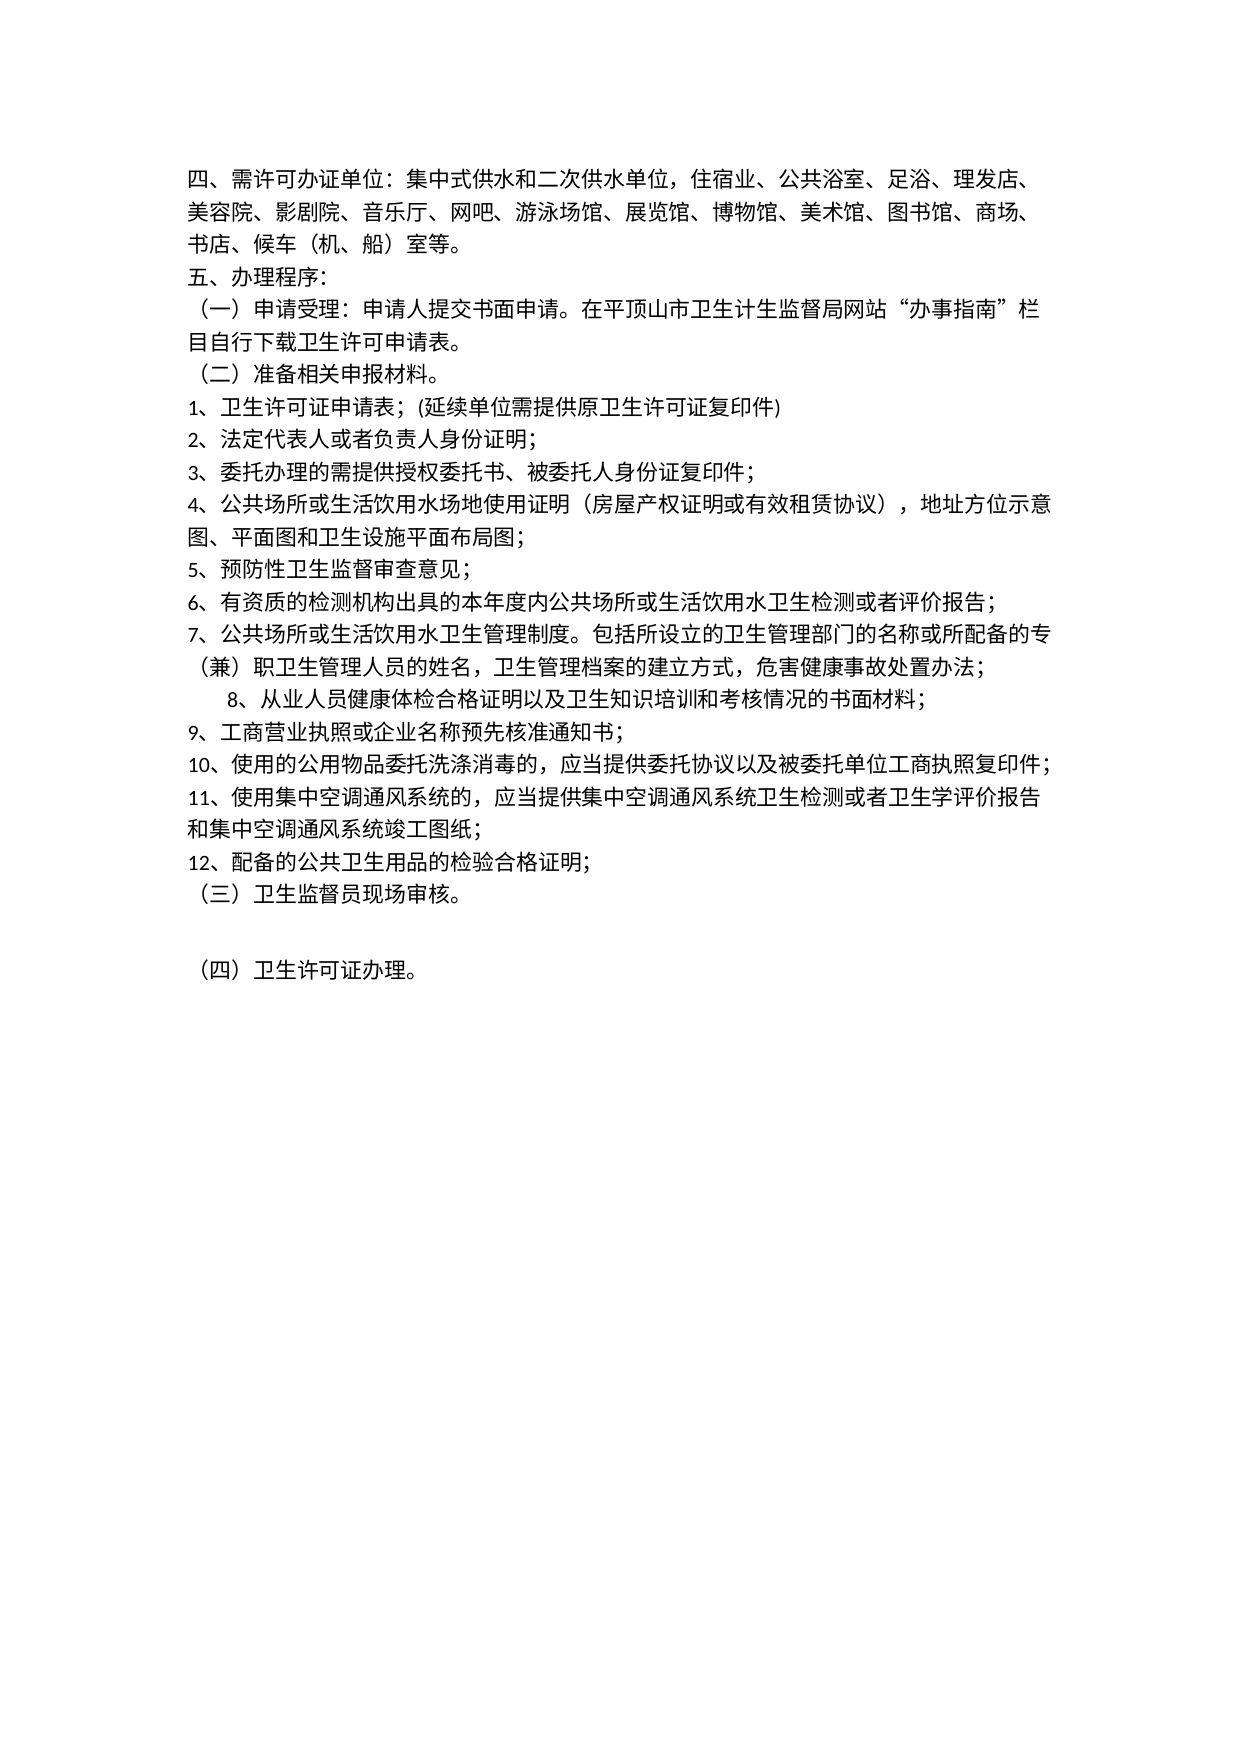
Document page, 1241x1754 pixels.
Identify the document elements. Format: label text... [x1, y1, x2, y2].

text 10、使用的公用物品委托洗涤消毒的，应当提供委托协议以及被委托单位工商执照复印件； [187, 747, 1053, 779]
text （二）准备相关申报材料。 [187, 357, 1053, 389]
text 3、委托办理的需提供授权委托书、被委托人身份证复印件； [187, 454, 1053, 487]
text 9、工商营业执照或企业名称预先核准通知书； [187, 714, 1053, 747]
text 2、法定代表人或者负责人身份证明； [187, 422, 1053, 454]
text 6、有资质的检测机构出具的本年度内公共场所或生活饮用水卫生检测或者评价报告； [187, 584, 1053, 617]
text 1、卫生许可证申请表；(延续单位需提供原卫生许可证复印件) [187, 389, 1053, 422]
text 5、预防性卫生监督审查意见； [187, 552, 1053, 584]
text （三）卫生监督员现场审核。 [187, 877, 1053, 909]
text 11、使用集中空调通风系统的，应当提供集中空调通风系统卫生检测或者卫生学评价报告和集中空调通风系统竣工图纸； [187, 779, 1053, 844]
text 8、从业人员健康体检合格证明以及卫生知识培训和考核情况的书面材料； [187, 682, 1053, 714]
text 4、公共场所或生活饮用水场地使用证明（房屋产权证明或有效租赁协议），地址方位示意图、平面图和卫生设施平面布局图； [187, 487, 1053, 552]
text （四）卫生许可证办理。 [187, 909, 1053, 1007]
text 7、公共场所或生活饮用水卫生管理制度。包括所设立的卫生管理部门的名称或所配备的专（兼）职卫生管理人员的姓名，卫生管理档案的建立方式，危害健康事故处置办法； [187, 617, 1053, 682]
text 五、办理程序： [187, 259, 1053, 292]
text 四、需许可办证单位：集中式供水和二次供水单位，住宿业、公共浴室、足浴、理发店、美容院、影剧院、音乐厅、网吧、游泳场馆、展览馆、博物馆、美术馆、图书馆、商场、书店、候车（机、船）室等。 [187, 162, 1053, 259]
text 12、配备的公共卫生用品的检验合格证明； [187, 844, 1053, 877]
text （一）申请受理：申请人提交书面申请。在平顶山市卫生计生监督局网站“办事指南”栏目自行下载卫生许可申请表。 [187, 292, 1053, 357]
